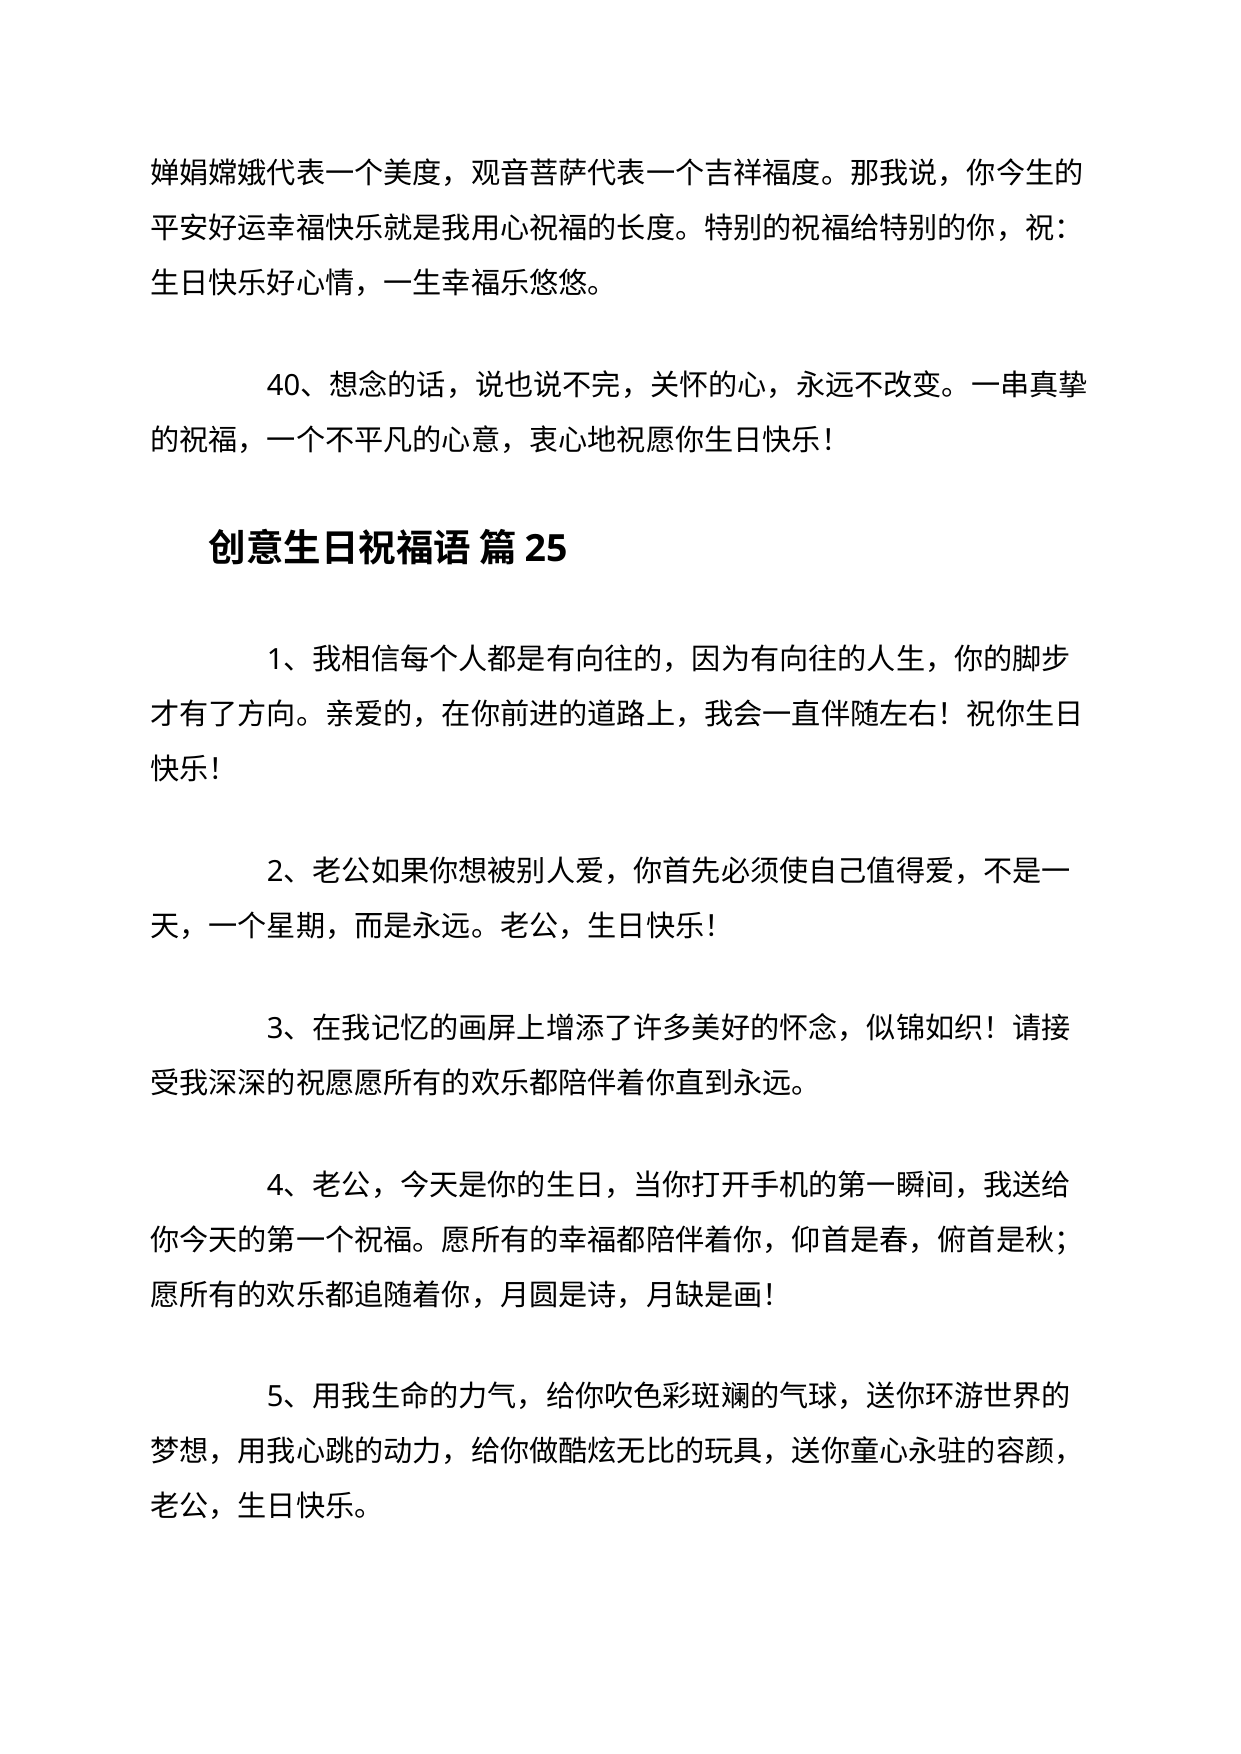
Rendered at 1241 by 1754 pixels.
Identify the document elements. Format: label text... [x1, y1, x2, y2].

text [150, 150, 1090, 302]
text 5、用我生命的力气，给你吹色彩斑斓的气球，送你环游世界的梦想，用我心跳的动力，给你做酷炫无比的玩具，送你童心永驻的容颜，老公，生日快乐。 [150, 1373, 1090, 1525]
text 40、想念的话，说也说不完，关怀的心，永远不改变。一串真挚的祝福，一个不平凡的心意，衷心地祝愿你生日快乐！ [150, 362, 1090, 459]
text 4、老公，今天是你的生日，当你打开手机的第一瞬间，我送给你今天的第一个祝福。愿所有的幸福都陪伴着你，仰首是春，俯首是秋；愿所有的欢乐都追随着你，月圆是诗，月缺是画！ [150, 1161, 1090, 1313]
text 3、在我记忆的画屏上增添了许多美好的怀念，似锦如织！请接受我深深的祝愿愿所有的欢乐都陪伴着你直到永远。 [150, 1004, 1090, 1102]
text 1、我相信每个人都是有向往的，因为有向往的人生，你的脚步才有了方向。亲爱的，在你前进的道路上，我会一直伴随左右！祝你生日快乐！ [150, 636, 1090, 788]
text 创意生日祝福语 篇25 [150, 518, 1090, 573]
text 2、老公如果你想被别人爱，你首先必须使自己值得爱，不是一天，一个星期，而是永远。老公，生日快乐！ [150, 848, 1090, 945]
